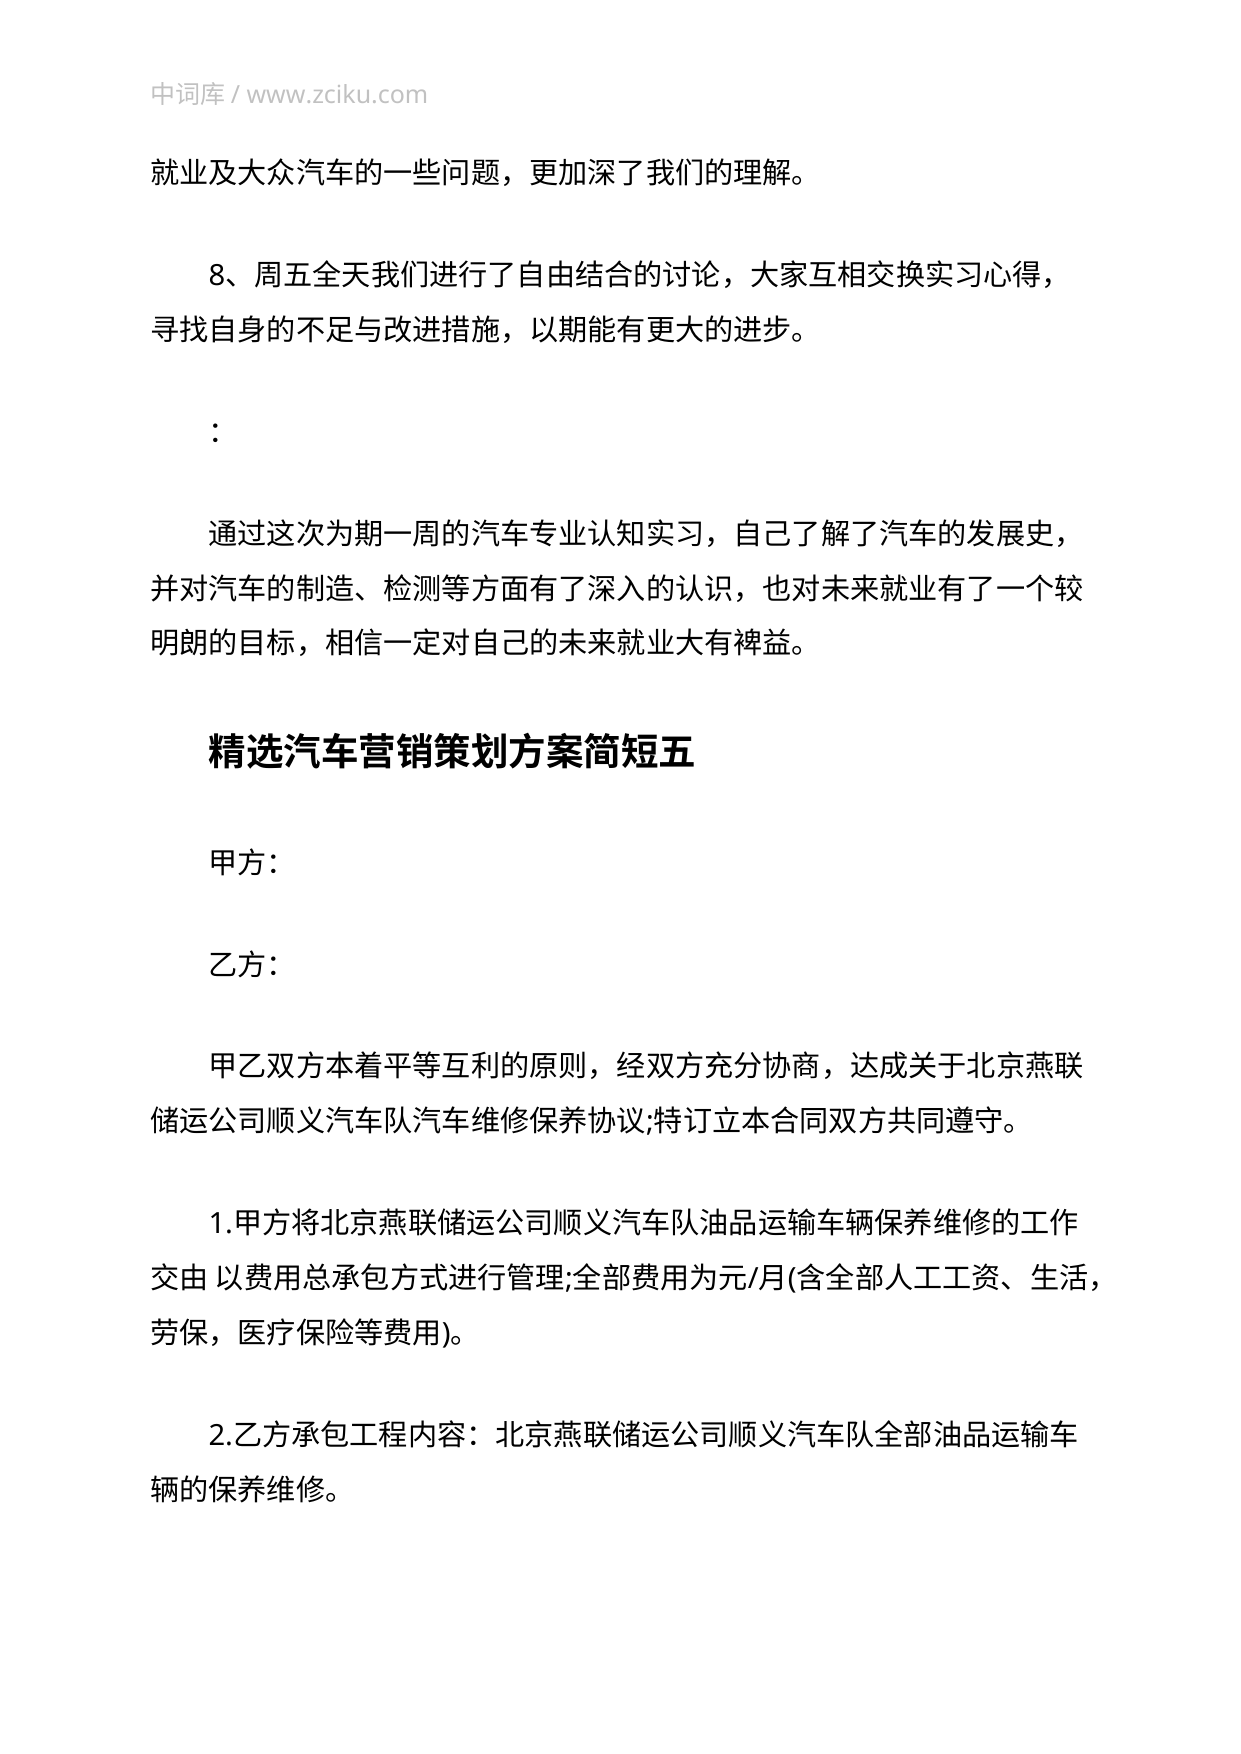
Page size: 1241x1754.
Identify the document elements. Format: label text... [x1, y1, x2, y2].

text 2.乙方承包工程内容：北京燕联储运公司顺义汽车队全部油品运输车辆的保养维修。 [150, 1412, 1090, 1509]
text 通过这次为期一周的汽车专业认知实习，自己了解了汽车的发展史，并对汽车的制造、检测等方面有了深入的认识，也对未来就业有了一个较明朗的目标，相信一定对自己的未来就业大有裨益。 [150, 510, 1090, 662]
text 乙方： [150, 941, 1090, 983]
text 精选汽车营销策划方案简短五 [150, 722, 1090, 776]
text 甲乙双方本着平等互利的原则，经双方充分协商，达成关于北京燕联储运公司顺义汽车队汽车维修保养协议;特订立本合同双方共同遵守。 [150, 1043, 1090, 1140]
text ： [150, 408, 1090, 451]
text 8、周五全天我们进行了自由结合的讨论，大家互相交换实习心得，寻找自身的不足与改进措施，以期能有更大的进步。 [150, 252, 1090, 349]
text 甲方： [150, 839, 1090, 882]
text 1.甲方将北京燕联储运公司顺义汽车队油品运输车辆保养维修的工作交由 以费用总承包方式进行管理;全部费用为元/月(含全部人工工资、生活，劳保，医疗保险等费用)。 [150, 1200, 1090, 1352]
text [150, 150, 1090, 192]
